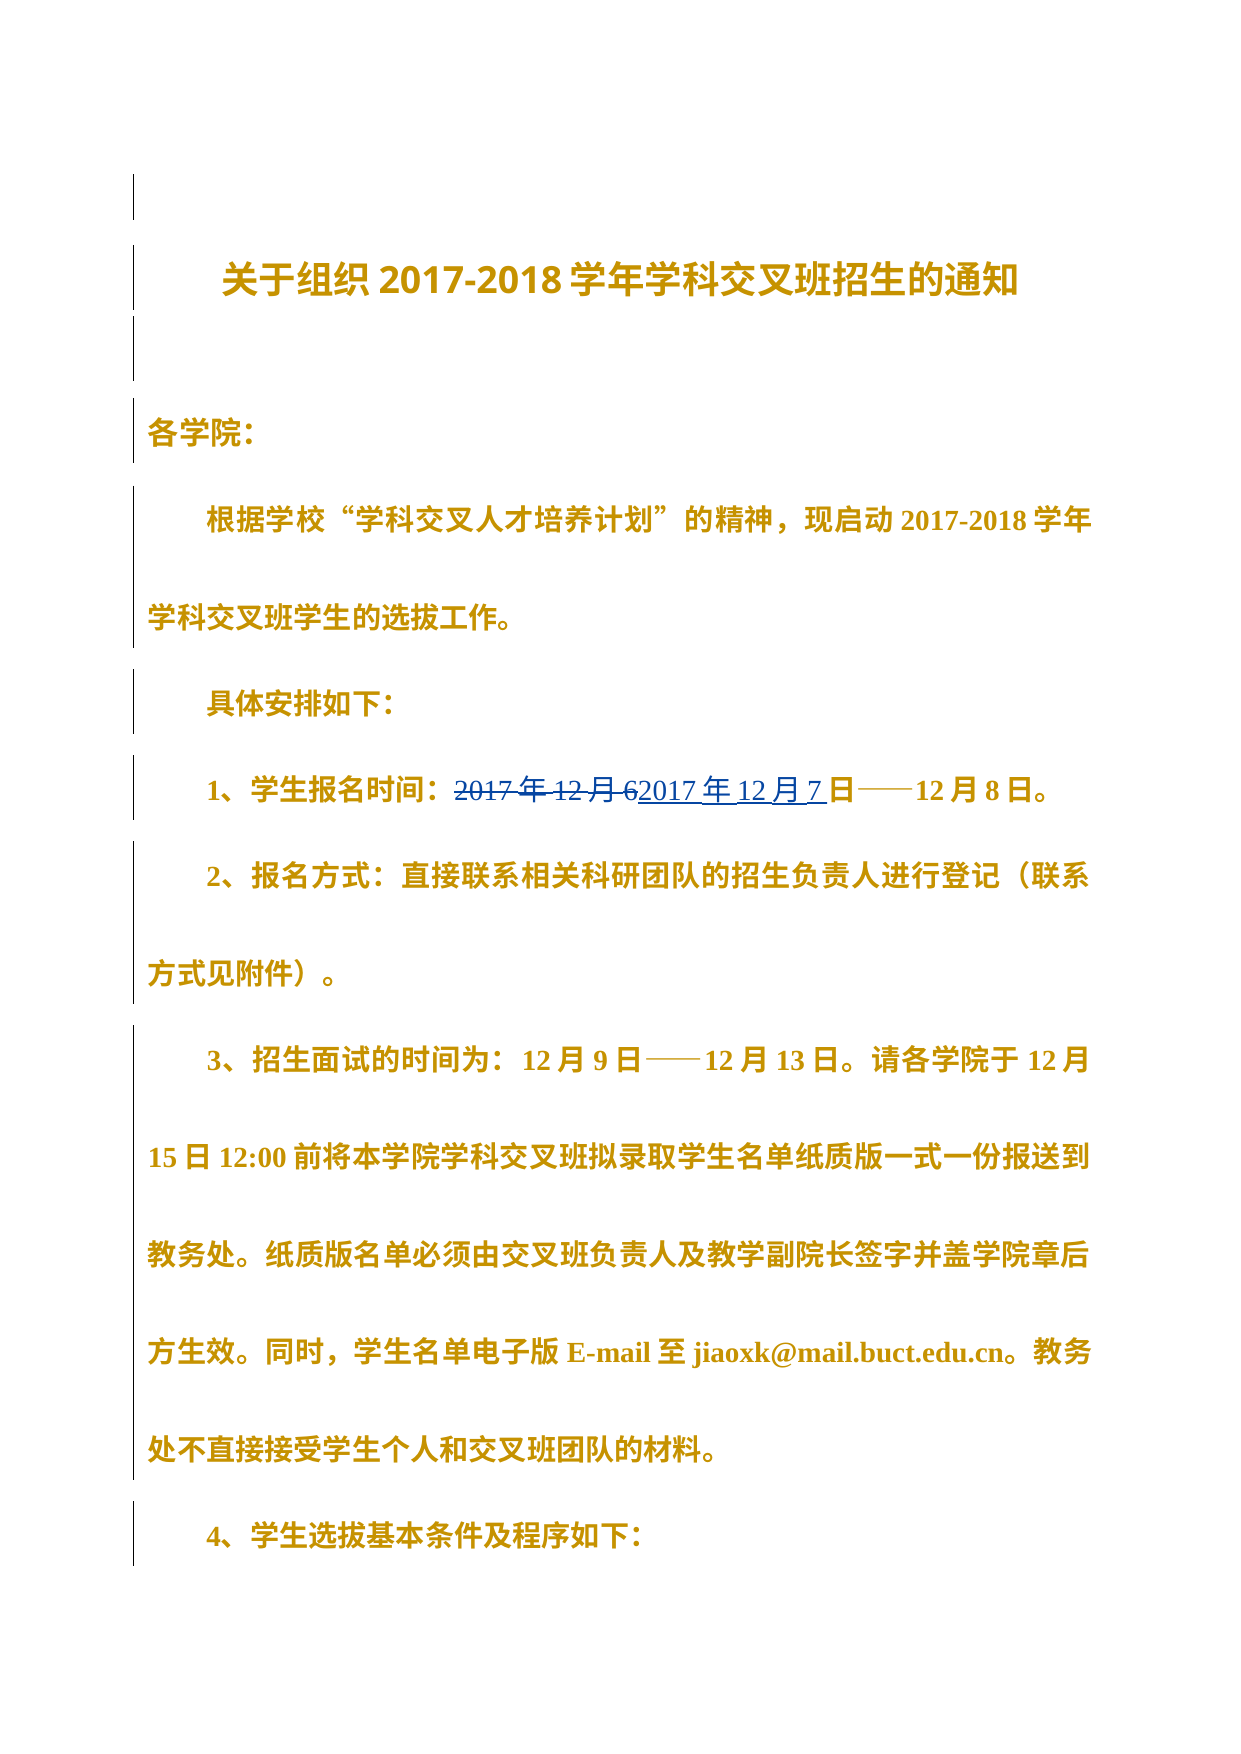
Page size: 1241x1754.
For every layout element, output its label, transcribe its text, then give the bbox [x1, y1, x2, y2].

text 2、报名方式：直接联系相关科研团队的招生负责人进行登记（联系方式见附件）。 [148, 841, 1092, 1004]
text 4、学生选拔基本条件及程序如下： [148, 1501, 1092, 1566]
text 根据学校“学科交叉人才培养计划”的精神，现启动2017-2018学年学科交叉班学生的选拔工作。 [148, 486, 1092, 648]
text 具体安排如下： [148, 669, 1092, 734]
text 各学院： [148, 398, 1092, 463]
text 3、招生面试的时间为：12月9日——12月13日。请各学院于12月15日12:00前将本学院学科交叉班拟录取学生名单纸质版一式一份报送到教务处。纸质版名单必须由交叉班负责人及教学副院长签字并盖学院章后方生效。同时，学生名单电子版E-mail至jiaoxk@mail.buct.edu.cn。教务处不直接接受学生个人和交叉班团队的材料。 [148, 1025, 1092, 1480]
text 1、学生报名时间：日——12月8日。 [148, 755, 1092, 820]
title 关于组织2017-2018学年学科交叉班招生的通知 [148, 245, 1092, 310]
